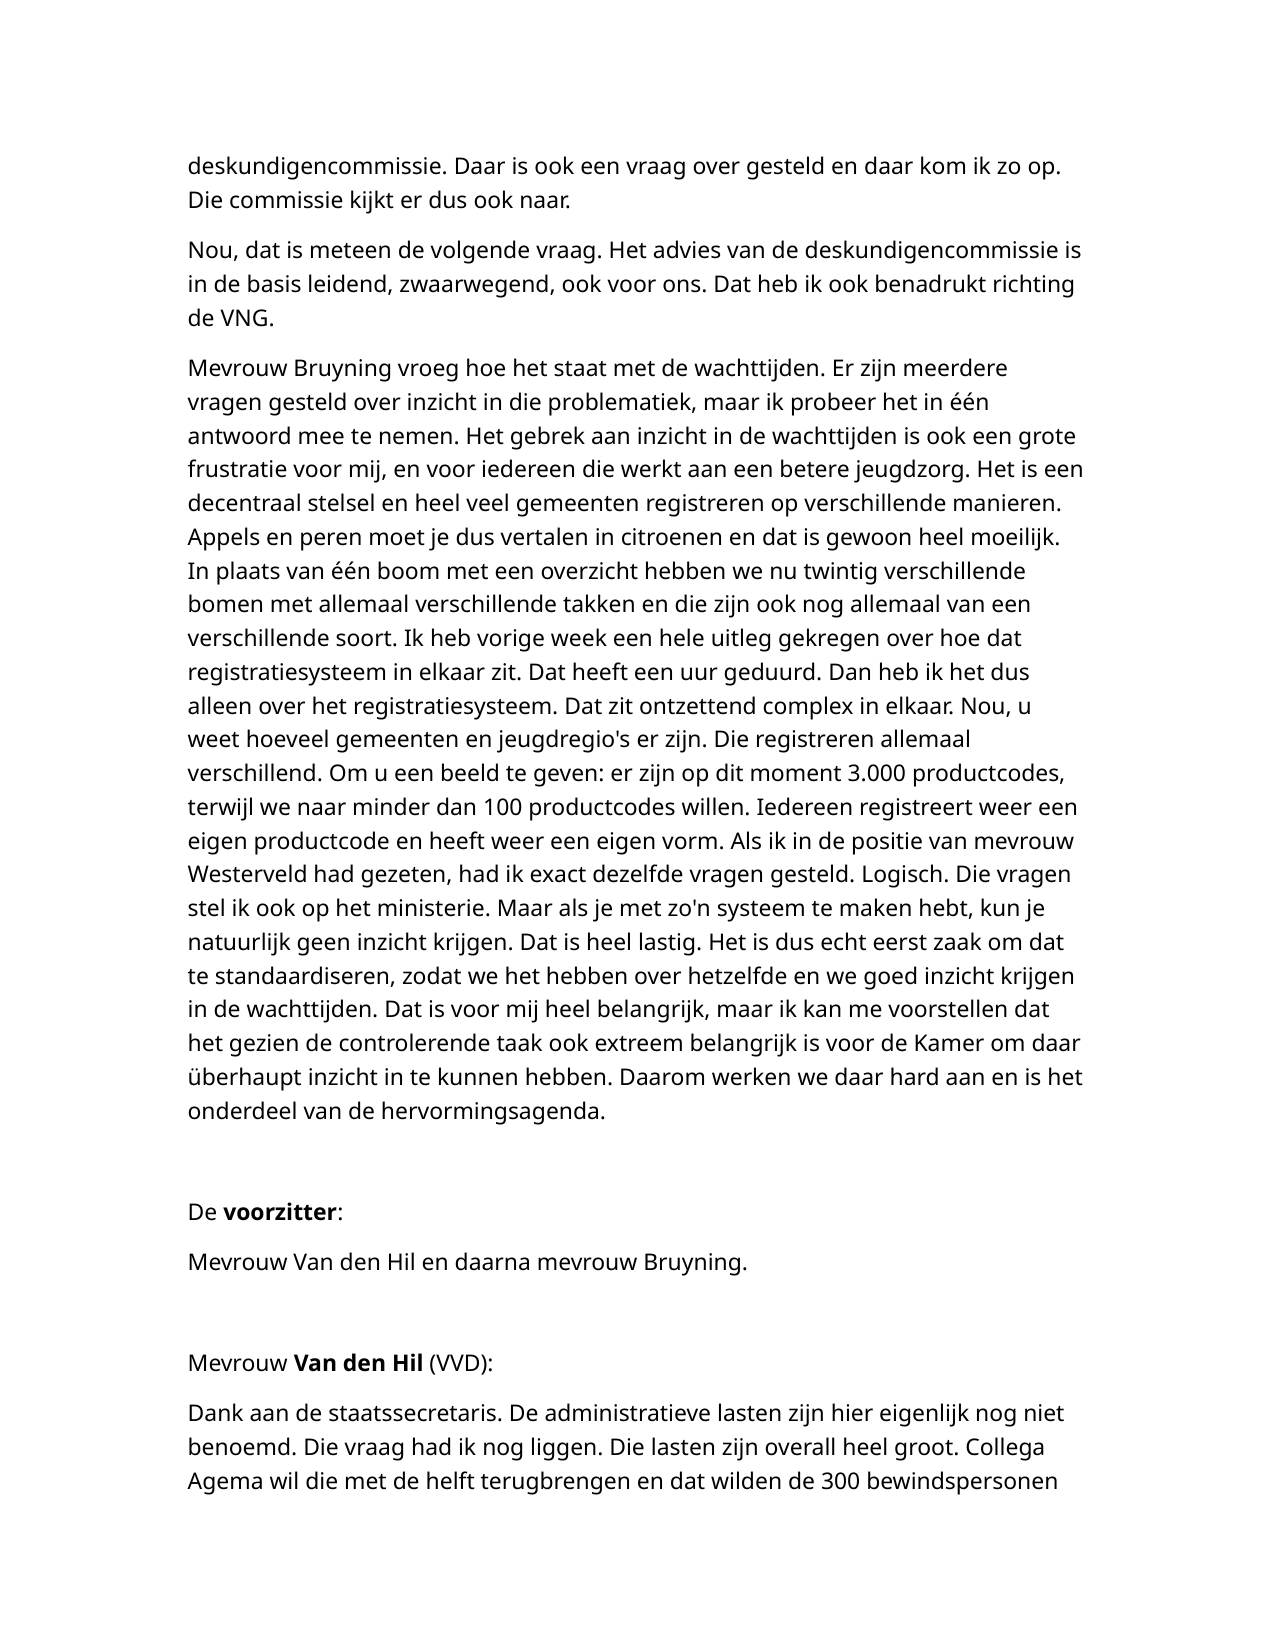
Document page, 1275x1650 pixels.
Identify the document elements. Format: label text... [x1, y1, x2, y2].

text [187, 150, 1087, 215]
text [187, 1397, 1087, 1496]
text Nou, dat is meteen de volgende vraag. Het advies van de deskundigencommissie is in de basis leidend, zwaarwegend, ook voor ons. Dat heb ik ook benadrukt richting de VNG. [187, 234, 1087, 333]
text De voorzitter: [187, 1195, 1087, 1227]
text Mevrouw Van den Hil en daarna mevrouw Bruyning. [187, 1246, 1087, 1277]
text Mevrouw Bruyning vroeg hoe het staat met de wachttijden. Er zijn meerdere vragen gesteld over inzicht in die problematiek, maar ik probeer het in één antwoord mee te nemen. Het gebrek aan inzicht in de wachttijden is ook een grote frustratie voor mij, en voor iedereen die werkt aan een betere jeugdzorg. Het is een decentraal stelsel en heel veel gemeenten registreren op verschillende manieren. Appels en peren moet je dus vertalen in citroenen en dat is gewoon heel moeilijk. In plaats van één boom met een overzicht hebben we nu twintig verschillende bomen met allemaal verschillende takken en die zijn ook nog allemaal van een verschillende soort. Ik heb vorige week een hele uitleg gekregen over hoe dat registratiesysteem in elkaar zit. Dat heeft een uur geduurd. Dan heb ik het dus alleen over het registratiesysteem. Dat zit ontzettend complex in elkaar. Nou, u weet hoeveel gemeenten en jeugdregio's er zijn. Die registreren allemaal verschillend. Om u een beeld te geven: er zijn op dit moment 3.000 productcodes, terwijl we naar minder dan 100 productcodes willen. Iedereen registreert weer een eigen productcode en heeft weer een eigen vorm. Als ik in de positie van mevrouw Westerveld had gezeten, had ik exact dezelfde vragen gesteld. Logisch. Die vragen stel ik ook op het ministerie. Maar als je met zo'n systeem te maken hebt, kun je natuurlijk geen inzicht krijgen. Dat is heel lastig. Het is dus echt eerst zaak om dat te standaardiseren, zodat we het hebben over hetzelfde en we goed inzicht krijgen in de wachttijden. Dat is voor mij heel belangrijk, maar ik kan me voorstellen dat het gezien de controlerende taak ook extreem belangrijk is voor de Kamer om daar überhaupt inzicht in te kunnen hebben. Daarom werken we daar hard aan en is het onderdeel van de hervormingsagenda. [187, 352, 1087, 1126]
text Mevrouw Van den Hil (VVD): [187, 1347, 1087, 1378]
